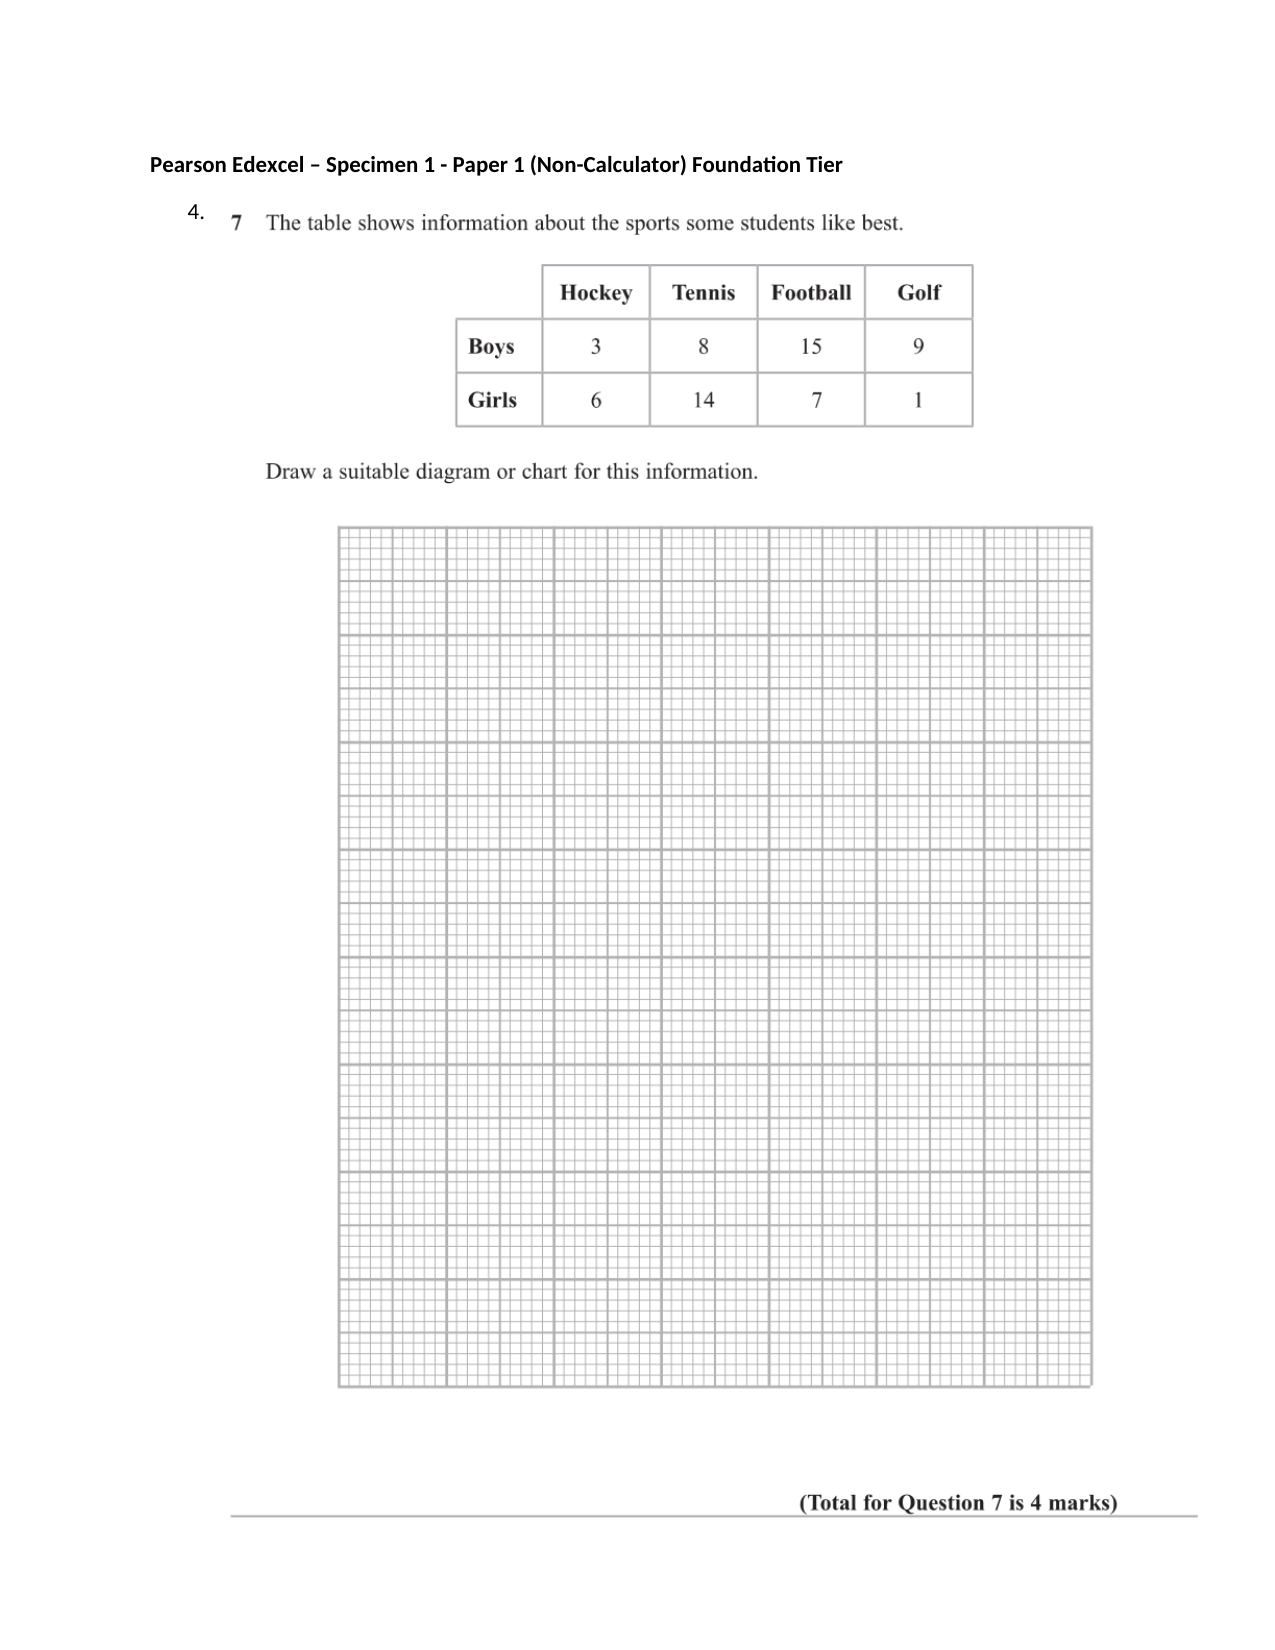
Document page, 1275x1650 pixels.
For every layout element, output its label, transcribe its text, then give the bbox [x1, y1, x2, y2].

text Pearson Edexcel – Specimen 1 - Paper 1 (Non-Calculator) Foundation Tier [150, 150, 1125, 178]
picture [226, 210, 1201, 1521]
